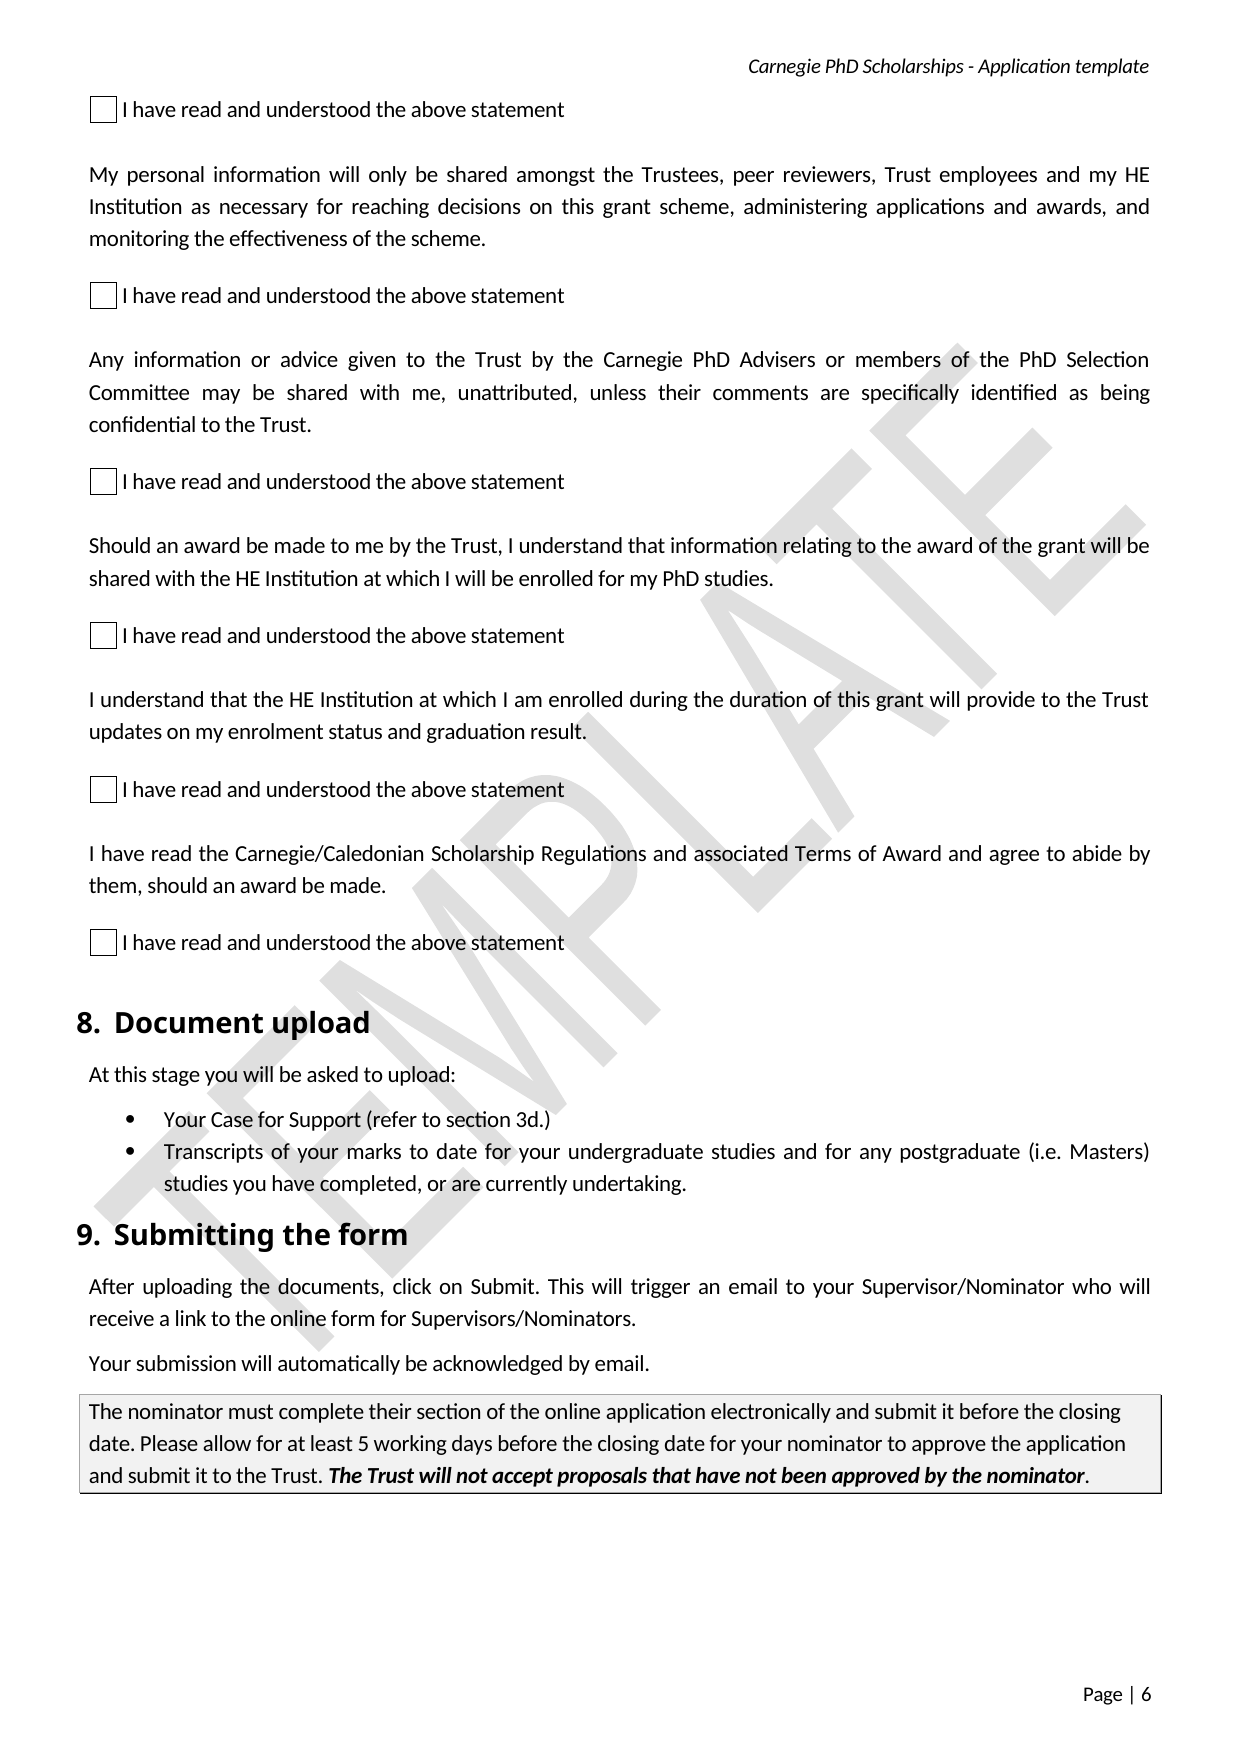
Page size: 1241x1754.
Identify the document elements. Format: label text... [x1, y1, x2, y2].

text I have read and understood the above statement [89, 467, 1152, 495]
text I have read and understood the above statement [89, 928, 1152, 956]
list Document upload [76, 1002, 1152, 1042]
list Submitting the form [76, 1214, 1152, 1254]
text At this stage you will be asked to upload: [89, 1060, 1152, 1088]
text My personal information will only be shared amongst the Trustees, peer reviewers, Trust employees and my HE Institution as necessary for reaching decisions on this grant scheme, administering applications and awards, and monitoring the effectiveness of the scheme. [89, 160, 1152, 252]
text I have read and understood the above statement [89, 775, 1152, 803]
list Transcripts of your marks to date for your undergraduate studies and for any postgraduate (i.e. Masters) studies you have completed, or are currently undertaking. [126, 1137, 1152, 1197]
text Should an award be made to me by the Trust, I understand that information relating to the award of the grant will be shared with the HE Institution at which I will be enrolled for my PhD studies. [89, 532, 1152, 592]
text The nominator must complete their section of the online application electronically and submit it before the closing date. Please allow for at least 5 working days before the closing date for your nominator to approve the application and submit it to the Trust. The Trust will not accept proposals that have not been approved by the nominator. [80, 1395, 1160, 1492]
list Your Case for Support (refer to section 3d.) [126, 1105, 1152, 1133]
text Your submission will automatically be acknowledged by email. [89, 1349, 1152, 1377]
text After uploading the documents, click on Submit. This will trigger an email to your Supervisor/Nominator who will receive a link to the online form for Supervisors/Nominators. [89, 1272, 1152, 1332]
text I understand that the HE Institution at which I am enrolled during the duration of this grant will provide to the Trust updates on my enrolment status and graduation result. [89, 685, 1152, 746]
text I have read the Carnegie/Caledonian Scholarship Regulations and associated Terms of Award and agree to abide by them, should an award be made. [89, 839, 1152, 899]
text Any information or advice given to the Trust by the Carnegie PhD Advisers or members of the PhD Selection Committee may be shared with me, unattributed, unless their comments are specifically identified as being confidential to the Trust. [89, 346, 1152, 438]
text I have read and understood the above statement [89, 621, 1152, 649]
text I have read and understood the above statement [89, 95, 1152, 123]
text I have read and understood the above statement [89, 281, 1152, 309]
